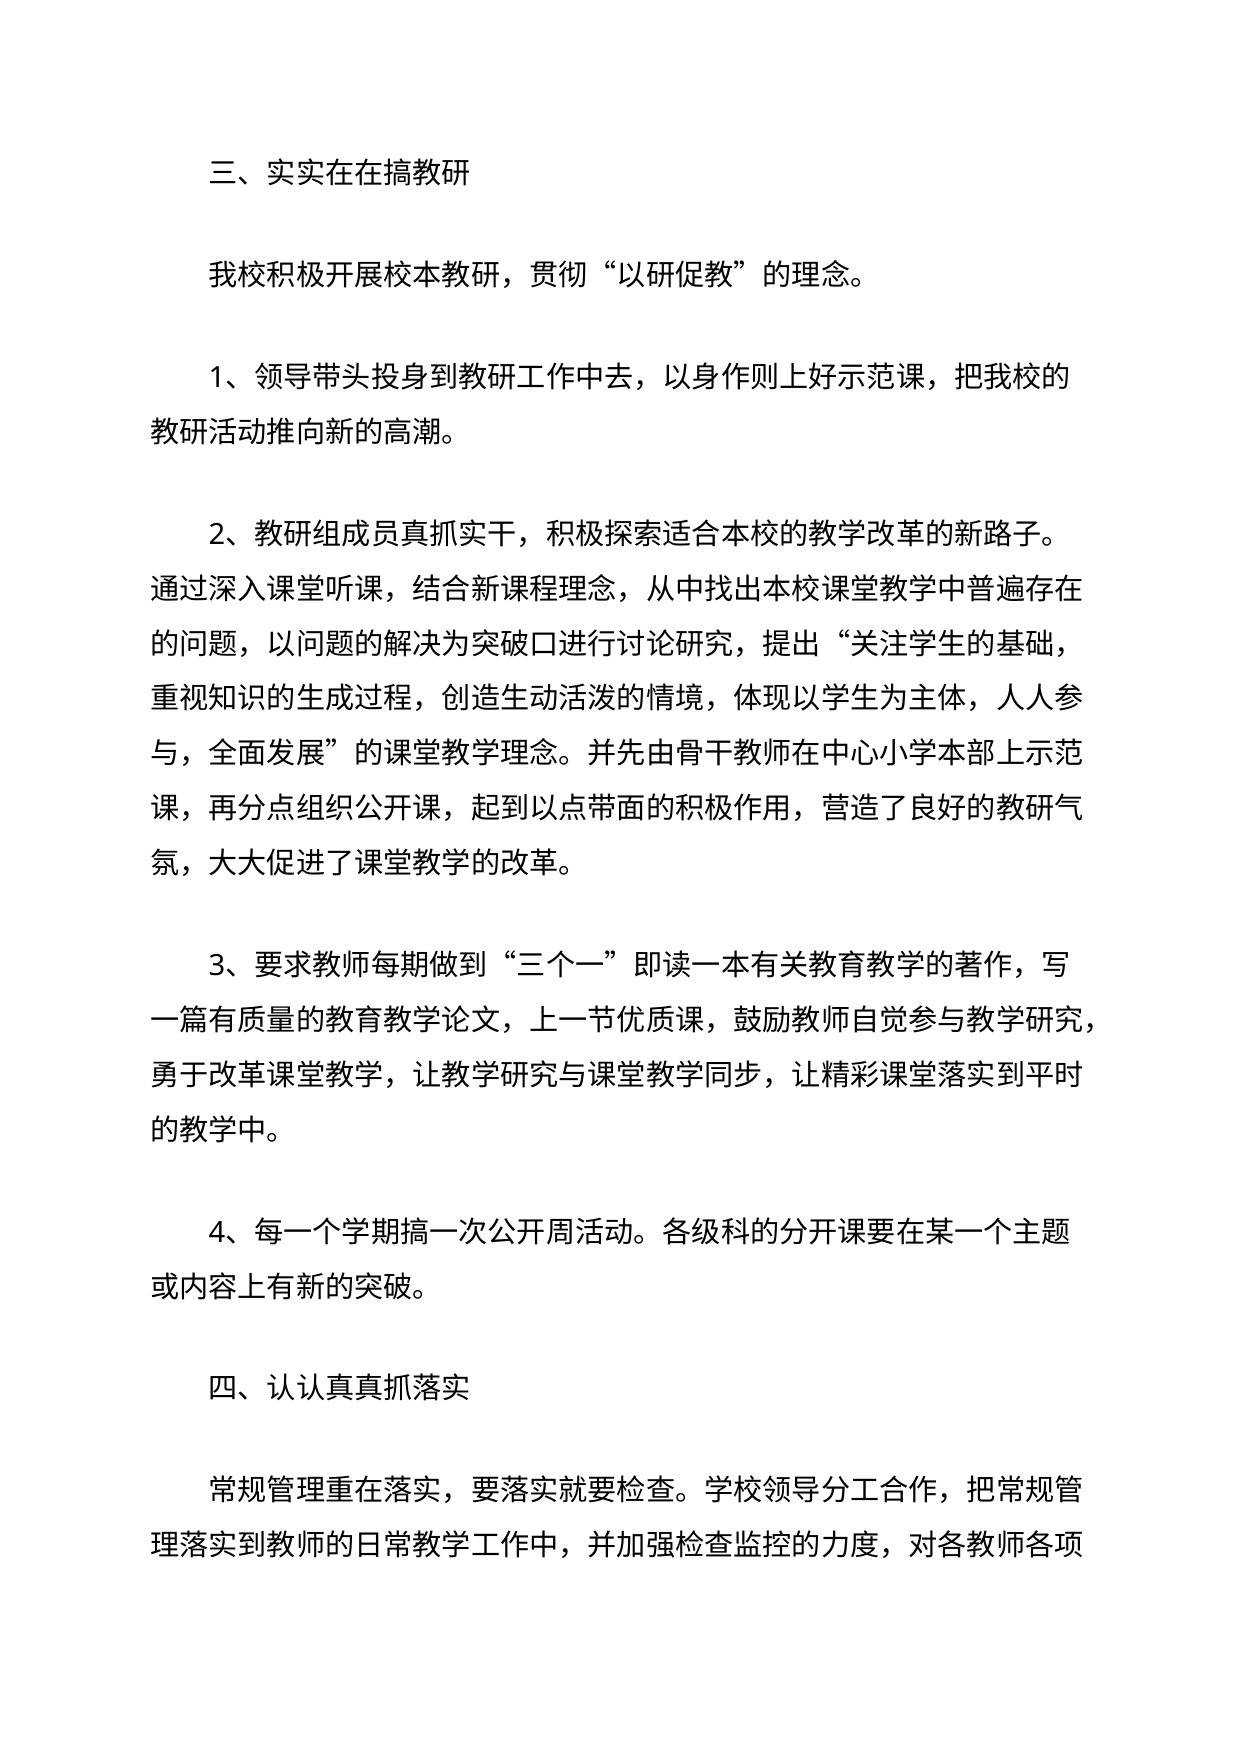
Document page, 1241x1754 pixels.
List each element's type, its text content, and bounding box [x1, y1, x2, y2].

text 我校积极开展校本教研，贯彻“以研促教”的理念。 [150, 252, 1090, 294]
text 1、领导带头投身到教研工作中去，以身作则上好示范课，把我校的教研活动推向新的高潮。 [150, 353, 1090, 451]
text 4、每一个学期搞一次公开周活动。各级科的分开课要在某一个主题或内容上有新的突破。 [150, 1208, 1090, 1305]
text 3、要求教师每期做到“三个一”即读一本有关教育教学的著作，写一篇有质量的教育教学论文，上一节优质课，鼓励教师自觉参与教学研究，勇于改革课堂教学，让教学研究与课堂教学同步，让精彩课堂落实到平时的教学中。 [150, 942, 1090, 1149]
text 2、教研组成员真抓实干，积极探索适合本校的教学改革的新路子。通过深入课堂听课，结合新课程理念，从中找出本校课堂教学中普遍存在的问题，以问题的解决为突破口进行讨论研究，提出“关注学生的基础，重视知识的生成过程，创造生动活泼的情境，体现以学生为主体，人人参与，全面发展”的课堂教学理念。并先由骨干教师在中心小学本部上示范课，再分点组织公开课，起到以点带面的积极作用，营造了良好的教研气氛，大大促进了课堂教学的改革。 [150, 510, 1090, 882]
text 四、认认真真抓落实 [150, 1365, 1090, 1407]
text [150, 1467, 1090, 1564]
text 三、实实在在搞教研 [150, 150, 1090, 192]
